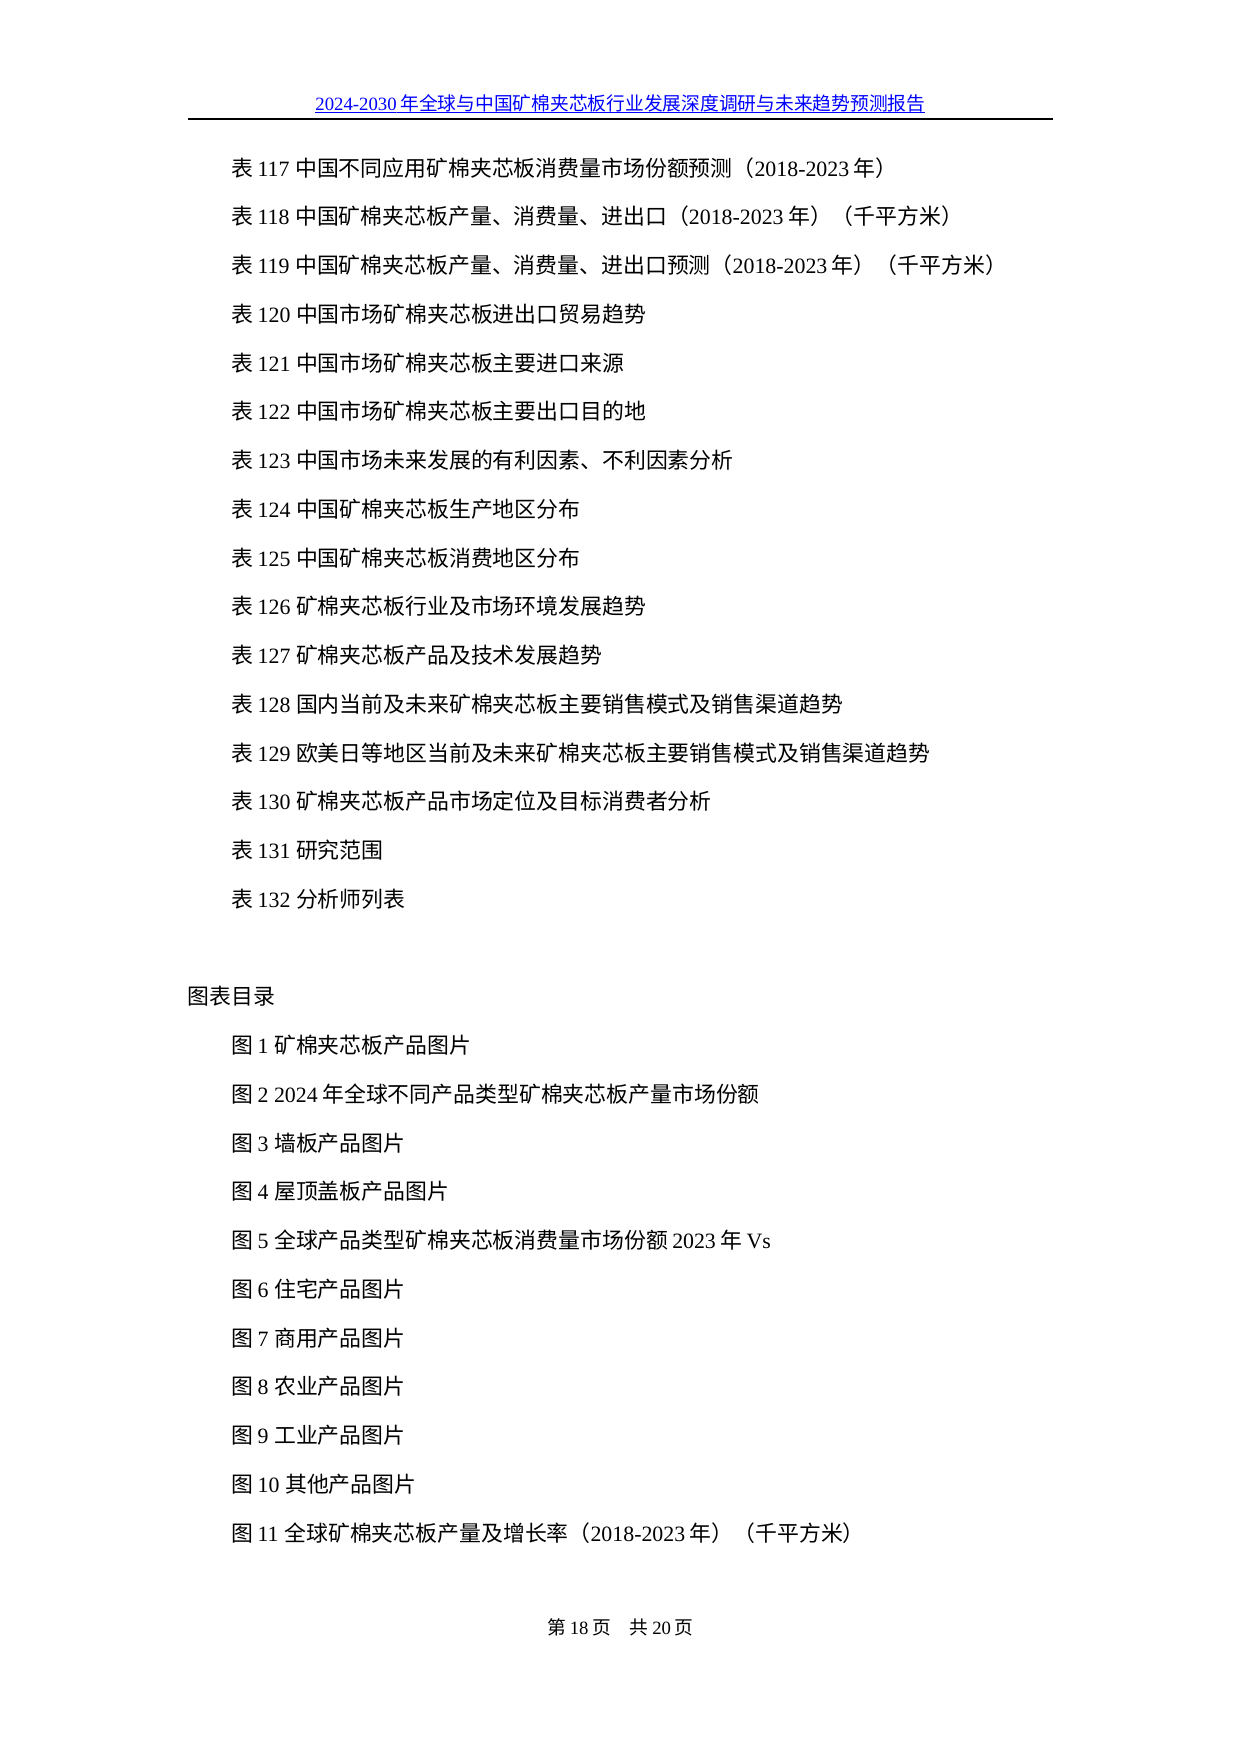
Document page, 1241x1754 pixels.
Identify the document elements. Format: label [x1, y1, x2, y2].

text [187, 150, 1053, 1548]
